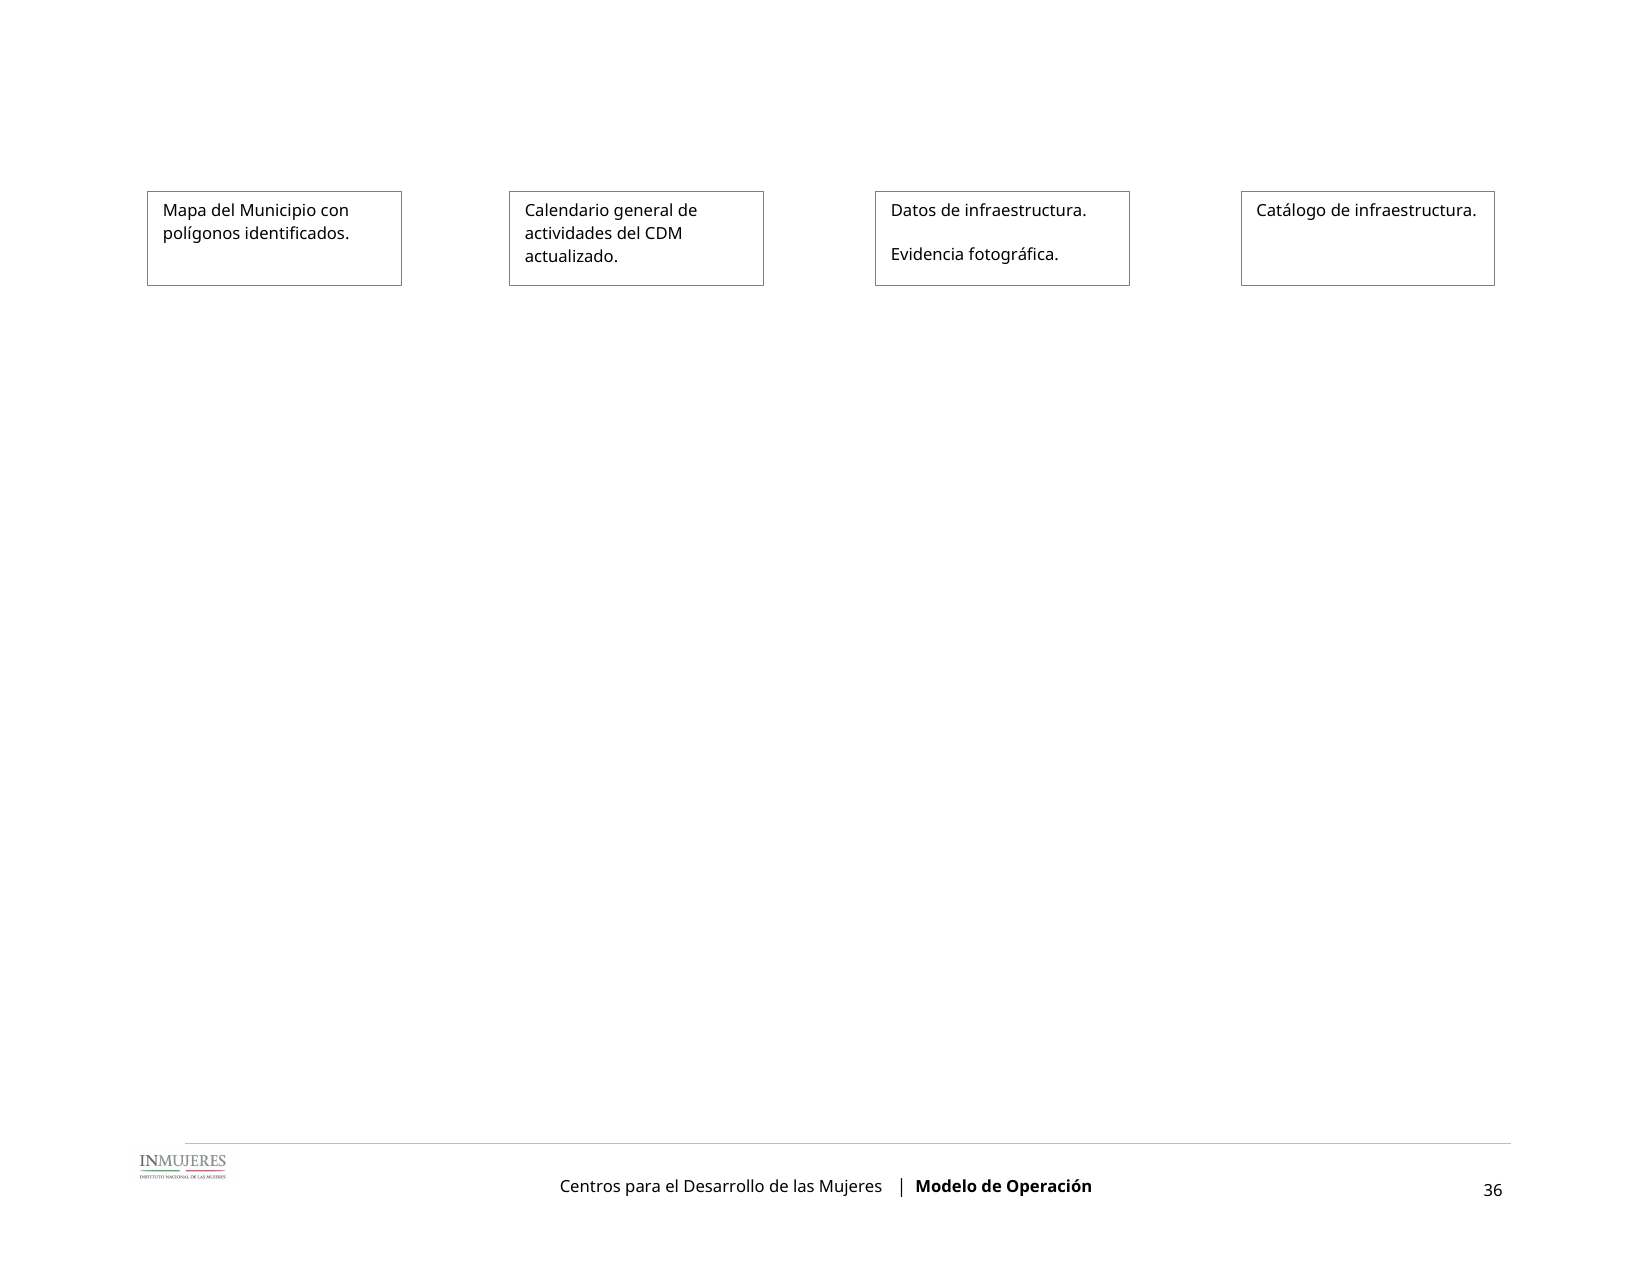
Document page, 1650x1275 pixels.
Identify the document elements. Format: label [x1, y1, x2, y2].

picture [128, 1147, 237, 1185]
